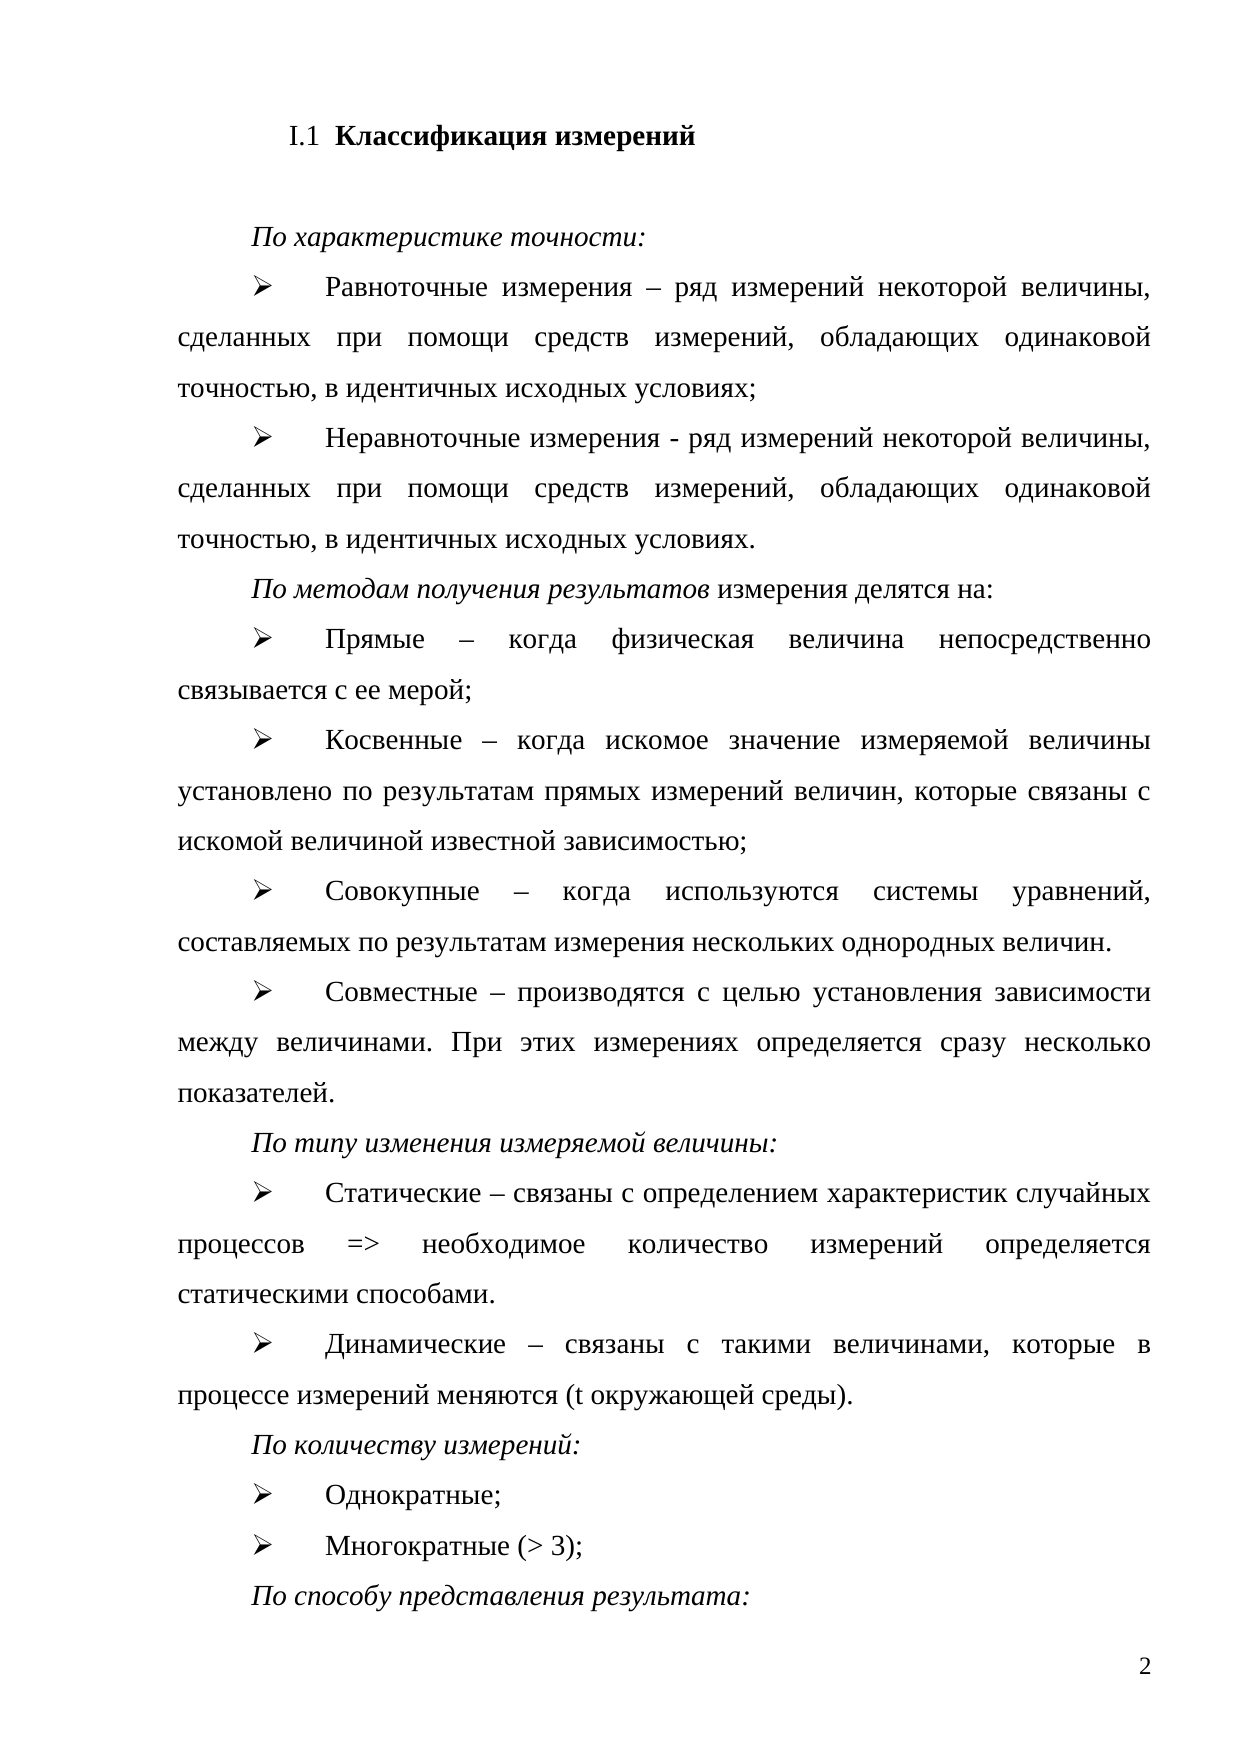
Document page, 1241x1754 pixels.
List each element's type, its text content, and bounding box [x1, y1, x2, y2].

list Статические – связаны с определением характеристик случайных процессов => необходимое количество измерений определяется статическими способами. [177, 1175, 1152, 1309]
list Классификация измерений [288, 118, 1152, 152]
text По характеристике точности: [177, 219, 1152, 252]
list Однократные; [177, 1477, 1152, 1511]
text По способу представления результата: [177, 1578, 1152, 1612]
list Равноточные измерения – ряд измерений некоторой величины, сделанных при помощи средств измерений, обладающих одинаковой точностью, в идентичных исходных условиях; [177, 269, 1152, 403]
text По методам получения результатов измерения делятся на: [177, 571, 1152, 605]
list Совокупные – когда используются системы уравнений, составляемых по результатам измерения нескольких однородных величин. [177, 873, 1152, 957]
list Прямые – когда физическая величина непосредственно связывается с ее мерой; [177, 621, 1152, 705]
text По количеству измерений: [177, 1427, 1152, 1461]
list Многократные (> 3); [177, 1528, 1152, 1561]
list Неравноточные измерения - ряд измерений некоторой величины, сделанных при помощи средств измерений, обладающих одинаковой точностью, в идентичных исходных условиях. [177, 420, 1152, 554]
list Косвенные – когда искомое значение измеряемой величины установлено по результатам прямых измерений величин, которые связаны с искомой величиной известной зависимостью; [177, 722, 1152, 856]
list Совместные – производятся с целью установления зависимости между величинами. При этих измерениях определяется сразу несколько показателей. [177, 974, 1152, 1108]
list Динамические – связаны с такими величинами, которые в процессе измерений меняются (t окружающей среды). [177, 1326, 1152, 1410]
text По типу изменения измеряемой величины: [177, 1125, 1152, 1158]
